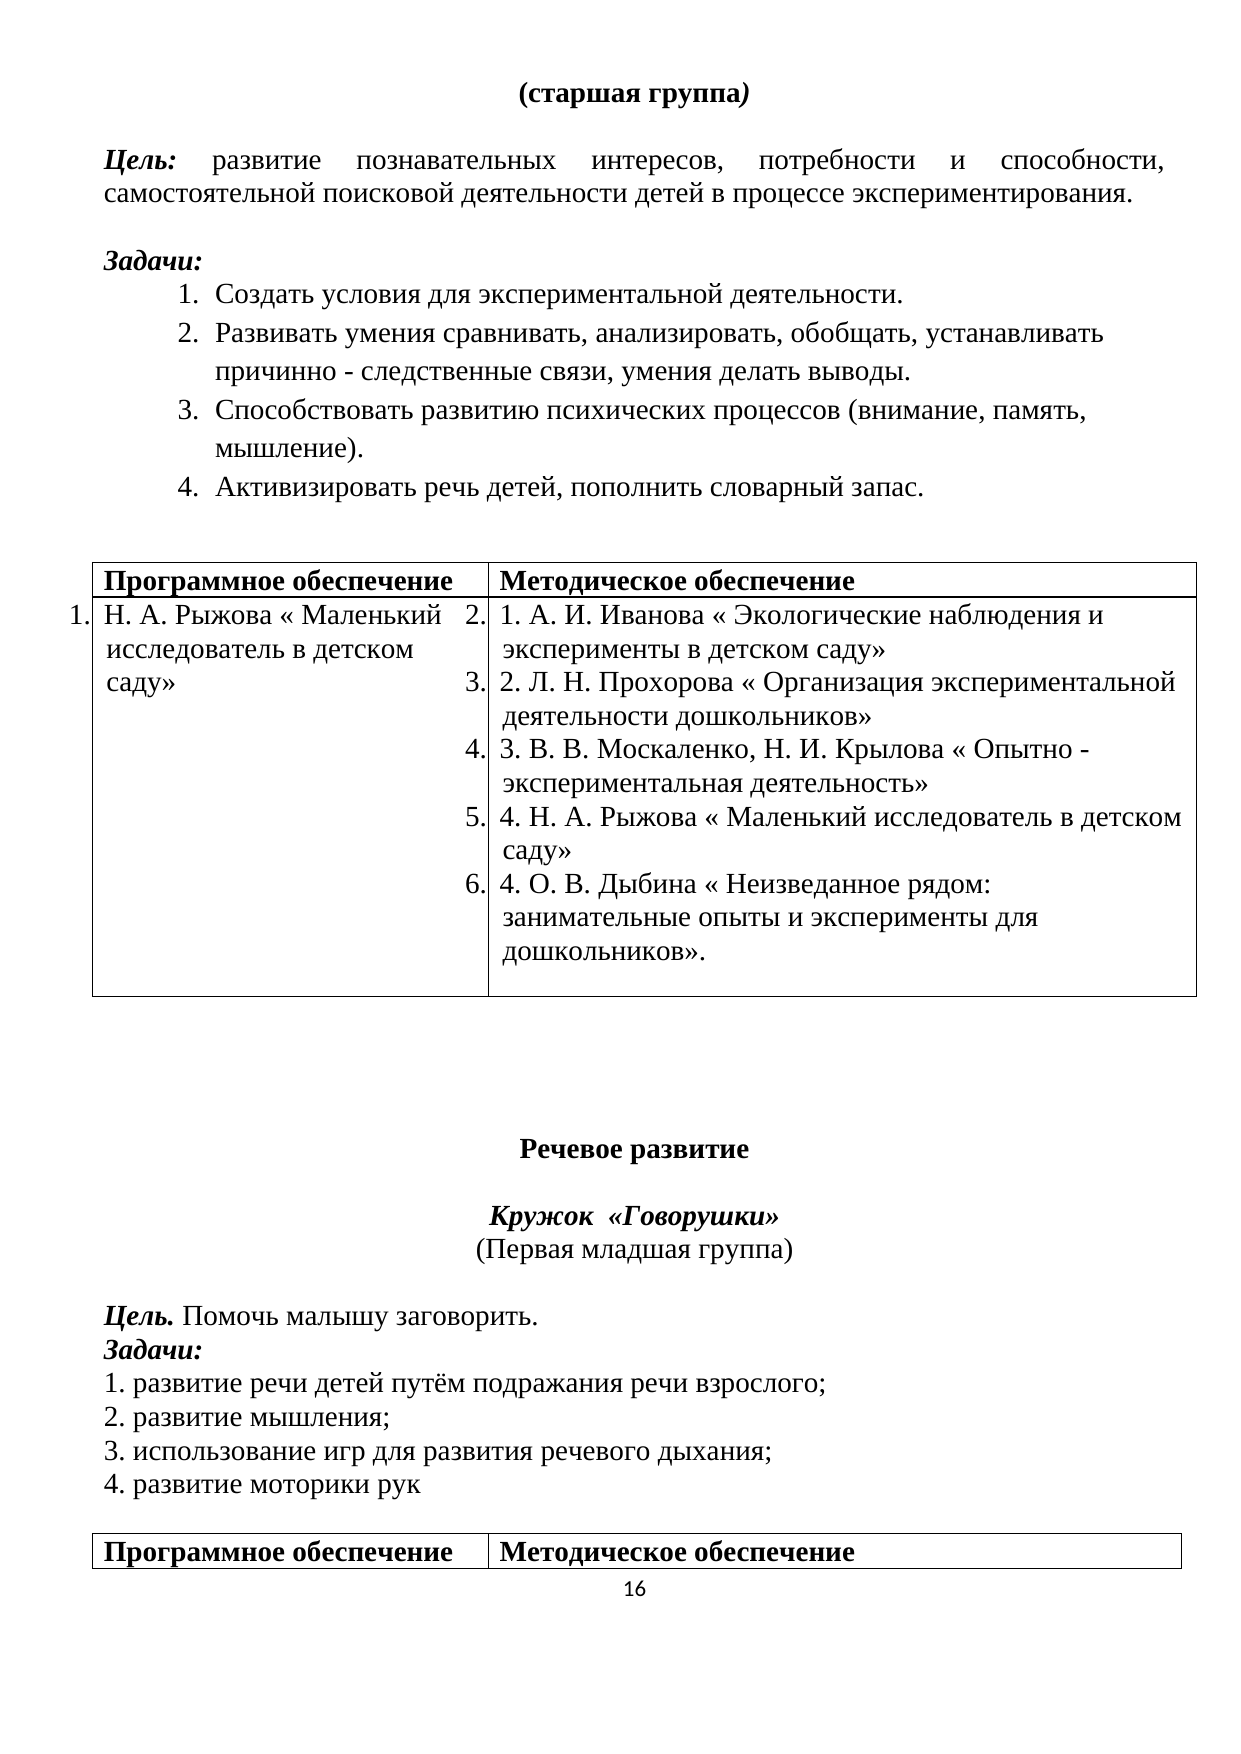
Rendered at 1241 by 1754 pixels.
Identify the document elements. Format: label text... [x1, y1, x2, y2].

text Речевое развитие [103, 1131, 1165, 1164]
text Цель: развитие познавательных интересов, потребности и способности, самостоятельной поисковой деятельности детей в процессе экспериментирования. [103, 142, 1165, 209]
table_header Программное обеспечение [93, 1534, 488, 1568]
text (старшая группа) [103, 75, 1165, 108]
text Кружок «Говорушки» [103, 1198, 1165, 1231]
list Активизировать речь детей, пополнить словарный запас. [177, 469, 1165, 502]
table_header Методическое обеспечение [489, 1534, 1181, 1568]
list Способствовать развитию психических процессов (внимание, память, мышление). [177, 392, 1165, 464]
table_header Программное обеспечение [93, 563, 488, 596]
text 4. развитие моторики рук [103, 1466, 1165, 1500]
table_cell 1. А. И. Иванова « Экологические наблюдения и эксперименты в детском саду» 2. Л. Н. Прохорова « Организация экспериментальной деятельности дошкольников» 3. В. В. Москаленко, Н. И. Крылова « Опытно - экспериментальная деятельность» 4. Н. А. Рыжова « Маленький исследователь в детском саду» 4. О. В. Дыбина « Неизведанное рядом: занимательные опыты и эксперименты для дошкольников». [489, 598, 1196, 996]
text Задачи: [103, 243, 1165, 276]
text 1. развитие речи детей путём подражания речи взрослого; [103, 1366, 1165, 1399]
list Создать условия для экспериментальной деятельности. [177, 276, 1165, 310]
text 2. развитие мышления; [103, 1399, 1165, 1433]
table_header Методическое обеспечение [489, 563, 1196, 596]
text (Первая младшая группа) [103, 1231, 1165, 1265]
text 3. использование игр для развития речевого дыхания; [103, 1433, 1165, 1466]
table_cell Н. А. Рыжова « Маленький исследователь в детском саду» [93, 598, 488, 996]
text Цель. Помочь малышу заговорить. [103, 1298, 1165, 1332]
list Развивать умения сравнивать, анализировать, обобщать, устанавливать причинно - следственные связи, умения делать выводы. [177, 315, 1165, 387]
text Задачи: [103, 1332, 1165, 1366]
